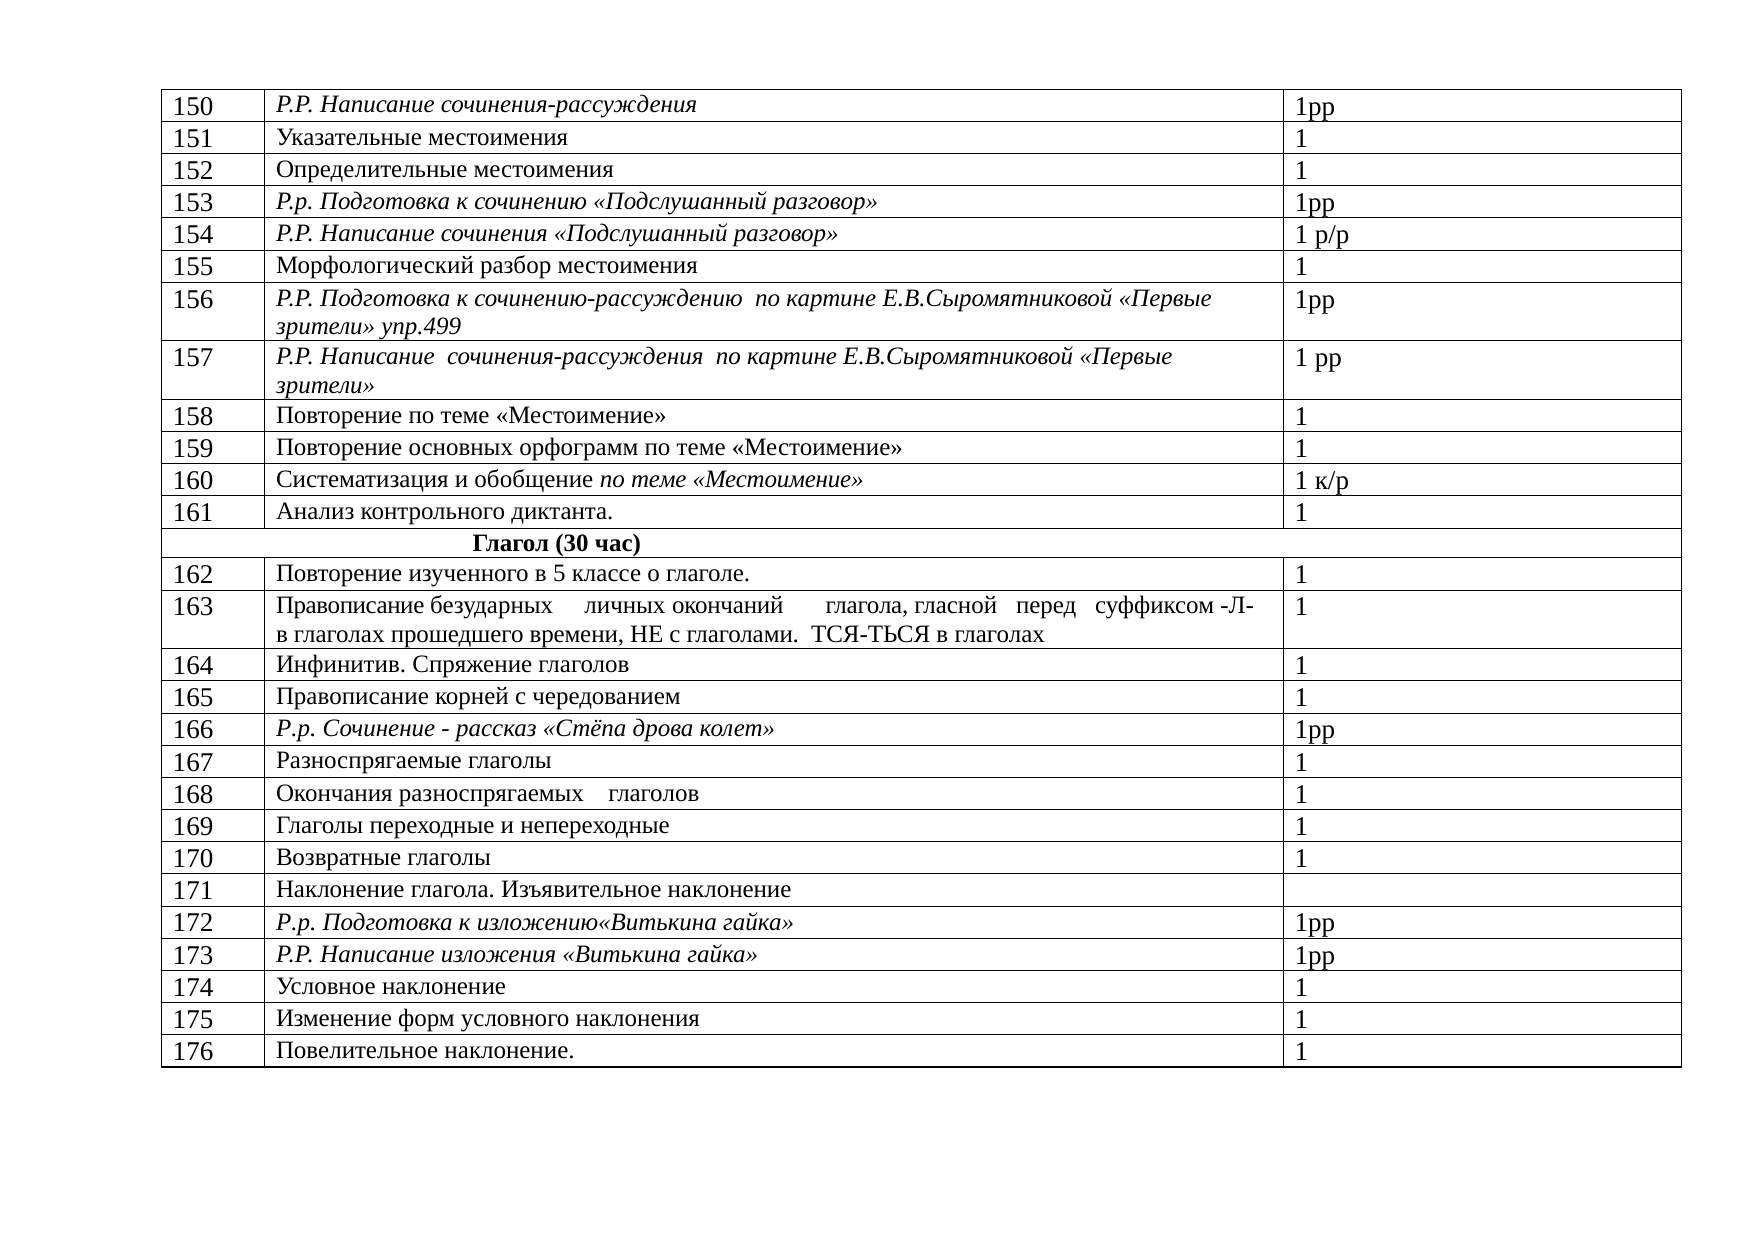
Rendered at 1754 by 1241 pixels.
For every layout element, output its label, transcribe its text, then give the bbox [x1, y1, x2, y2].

table_cell 172 [162, 907, 264, 938]
table_cell Инфинитив. Спряжение глаголов [265, 649, 1283, 680]
table_cell 1 [1284, 122, 1681, 153]
table_cell 157 [162, 341, 264, 399]
table_cell 170 [162, 842, 264, 873]
table_cell Морфологический разбор местоимения [265, 251, 1283, 282]
table_cell Р.Р. Написание сочинения-рассуждения по картине Е.В.Сыромятниковой «Первые зрители» [265, 341, 1283, 399]
table_cell 1 [1284, 681, 1681, 712]
table_cell 168 [162, 778, 264, 809]
table_cell 1 [1284, 746, 1681, 777]
table_cell 1 р/р [1284, 218, 1681, 249]
table_cell 169 [162, 810, 264, 841]
table_cell 1 [1284, 1035, 1681, 1066]
table_cell 1 [1284, 842, 1681, 873]
table_cell 155 [162, 251, 264, 282]
table_cell 165 [162, 681, 264, 712]
table_cell 173 [162, 939, 264, 970]
table_cell Р.Р. Написание сочинения-рассуждения [265, 90, 1283, 121]
table_cell 1 [1284, 400, 1681, 431]
table_cell Анализ контрольного диктанта. [265, 496, 1283, 527]
table_cell 1 [1284, 810, 1681, 841]
table_cell 156 [162, 283, 264, 340]
table_cell 1рр [1284, 283, 1681, 340]
table_cell 151 [162, 122, 264, 153]
table_cell Глагол (30 час) [162, 529, 1681, 557]
table_cell Правописание корней с чередованием [265, 681, 1283, 712]
table_cell 160 [162, 464, 264, 495]
table_cell 171 [162, 874, 264, 906]
table_cell 1 [1284, 649, 1681, 680]
table_cell Указательные местоимения [265, 122, 1283, 153]
table_cell 163 [162, 591, 264, 648]
table_cell Правописание безударных личных окончаний глагола, гласной перед суффиксом -Л- в глаголах прошедшего времени, НЕ с глаголами. ТСЯ-ТЬСЯ в глаголах [265, 591, 1283, 648]
table_cell 167 [162, 746, 264, 777]
table_cell 1 к/р [1284, 464, 1681, 495]
table_cell 162 [162, 558, 264, 589]
table_cell 1рр [1284, 186, 1681, 217]
table_cell [1284, 874, 1681, 906]
table_cell Повторение основных орфограмм по теме «Местоимение» [265, 432, 1283, 463]
table_cell Р.р. Подготовка к сочинению «Подслушанный разговор» [265, 186, 1283, 217]
table_cell 1 [1284, 1003, 1681, 1034]
table_cell Возвратные глаголы [265, 842, 1283, 873]
table_cell 175 [162, 1003, 264, 1034]
table_cell Повторение изученного в 5 классе о глаголе. [265, 558, 1283, 589]
table_cell 153 [162, 186, 264, 217]
table_cell 1 [1284, 251, 1681, 282]
table_cell Р.Р. Подготовка к сочинению-рассуждению по картине Е.В.Сыромятниковой «Первые зрители» упр.499 [265, 283, 1283, 340]
table_cell 1 [1284, 778, 1681, 809]
table_cell 150 [162, 90, 264, 121]
table_cell Глаголы переходные и непереходные [265, 810, 1283, 841]
table_cell Определительные местоимения [265, 154, 1283, 185]
table_cell 174 [162, 971, 264, 1002]
table_cell P.p. Подготовка к изложению«Витькина гайка» [265, 907, 1283, 938]
table_cell Р.Р. Написание изложения «Витькина гайка» [265, 939, 1283, 970]
table_cell 161 [162, 496, 264, 527]
table_cell Систематизация и обобщение по теме «Местоимение» [265, 464, 1283, 495]
table_cell Повелительное наклонение. [265, 1035, 1283, 1066]
table_cell 164 [162, 649, 264, 680]
table_cell 154 [162, 218, 264, 249]
table_cell 1 [1284, 558, 1681, 589]
table_cell 176 [162, 1035, 264, 1066]
table_cell Окончания разноспрягаемых глаголов [265, 778, 1283, 809]
table_cell Р.Р. Написание сочинения «Подслушанный разговор» [265, 218, 1283, 249]
table_cell Наклонение глагола. Изъявительное наклонение [265, 874, 1283, 906]
table_cell 1 [1284, 432, 1681, 463]
table_cell 1 рр [1284, 341, 1681, 399]
table_cell 1 [1284, 154, 1681, 185]
table_cell P.p. Сочинение - рассказ «Стёпа дрова колет» [265, 714, 1283, 744]
table_cell 1рр [1284, 90, 1681, 121]
table_cell 1 [1284, 971, 1681, 1002]
table_cell 1 [1284, 496, 1681, 527]
table_cell 1рр [1284, 907, 1681, 938]
table_cell Повторение по теме «Местоимение» [265, 400, 1283, 431]
table_cell 1 [1284, 591, 1681, 648]
table_cell Условное наклонение [265, 971, 1283, 1002]
table_cell 152 [162, 154, 264, 185]
table_cell 158 [162, 400, 264, 431]
table_cell 166 [162, 714, 264, 744]
table_cell Разноспрягаемые глаголы [265, 746, 1283, 777]
table_cell Изменение форм условного наклонения [265, 1003, 1283, 1034]
table_cell 1рр [1284, 714, 1681, 744]
table_cell 1рр [1284, 939, 1681, 970]
table_cell 159 [162, 432, 264, 463]
